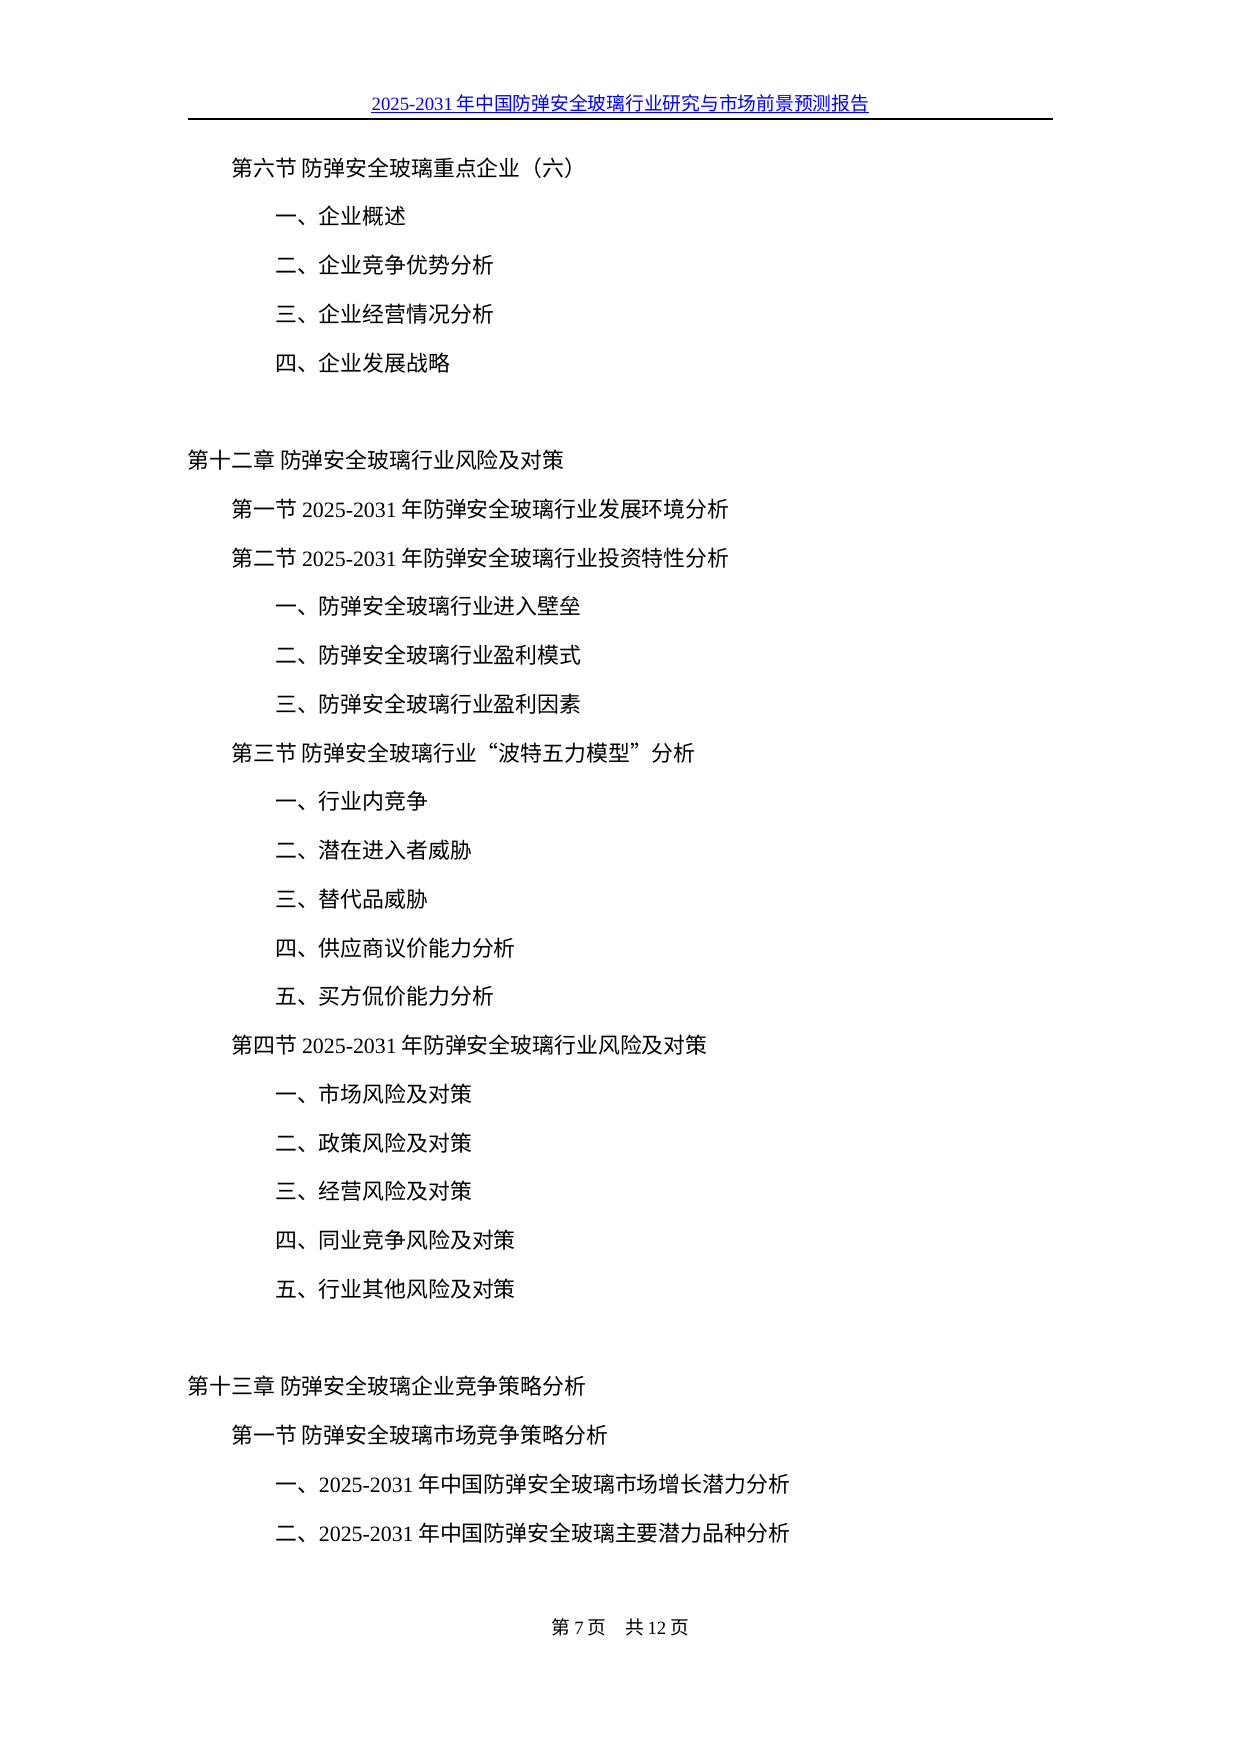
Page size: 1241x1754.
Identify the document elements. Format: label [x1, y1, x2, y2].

text [187, 150, 1053, 1548]
